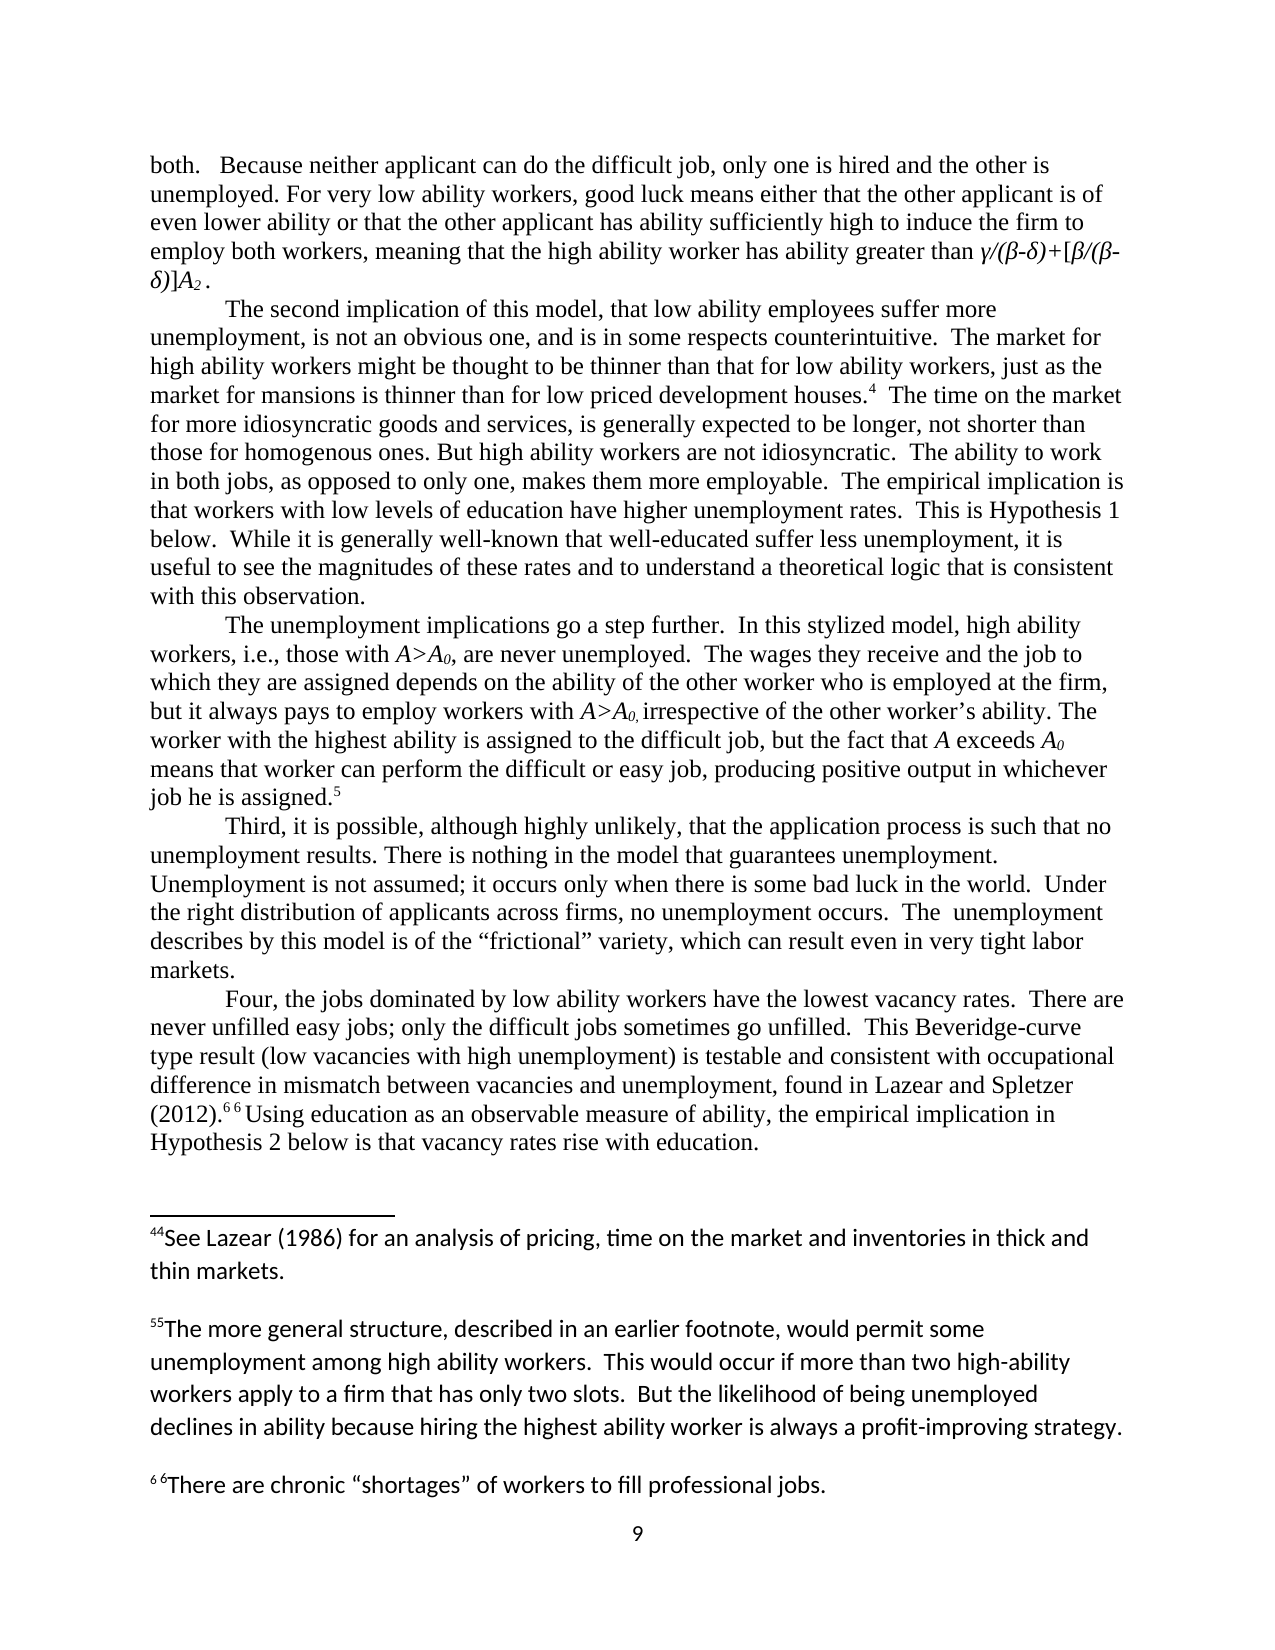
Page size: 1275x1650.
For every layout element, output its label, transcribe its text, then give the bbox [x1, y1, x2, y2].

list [150, 150, 1125, 294]
text Four, the jobs dominated by low ability workers have the lowest vacancy rates. There are never unfilled easy jobs; only the difficult jobs sometimes go unfilled. This Beveridge-curve type result (low vacancies with high unemployment) is testable and consistent with occupational difference in mismatch between vacancies and unemployment, found in Lazear and Spletzer (2012).6 Using education as an observable measure of ability, the empirical implication in Hypothesis 2 below is that vacancy rates rise with education. [150, 984, 1125, 1156]
list The unemployment implications go a step further. In this stylized model, high ability workers, i.e., those with A>A0, are never unemployed. The wages they receive and the job to which they are assigned depends on the ability of the other worker who is employed at the firm, but it always pays to employ workers with A>A0, irrespective of the other worker’s ability. The worker with the highest ability is assigned to the difficult job, but the fact that A exceeds A0 means that worker can perform the difficult or easy job, producing positive output in whichever job he is assigned.5 [150, 610, 1125, 811]
list The second implication of this model, that low ability employees suffer more unemployment, is not an obvious one, and is in some respects counterintuitive. The market for high ability workers might be thought to be thinner than that for low ability workers, just as the market for mansions is thinner than for low priced development houses.4 The time on the market for more idiosyncratic goods and services, is generally expected to be longer, not shorter than those for homogenous ones. But high ability workers are not idiosyncratic. The ability to work in both jobs, as opposed to only one, makes them more employable. The empirical implication is that workers with low levels of education have higher unemployment rates. This is Hypothesis 1 below. While it is generally well-known that well-educated suffer less unemployment, it is useful to see the magnitudes of these rates and to understand a theoretical logic that is consistent with this observation. [150, 294, 1125, 610]
text Third, it is possible, although highly unlikely, that the application process is such that no unemployment results. There is nothing in the model that guarantees unemployment. Unemployment is not assumed; it occurs only when there is some bad luck in the world. Under the right distribution of applicants across firms, no unemployment occurs. The unemployment describes by this model is of the “frictional” variety, which can result even in very tight labor markets. [150, 811, 1125, 984]
